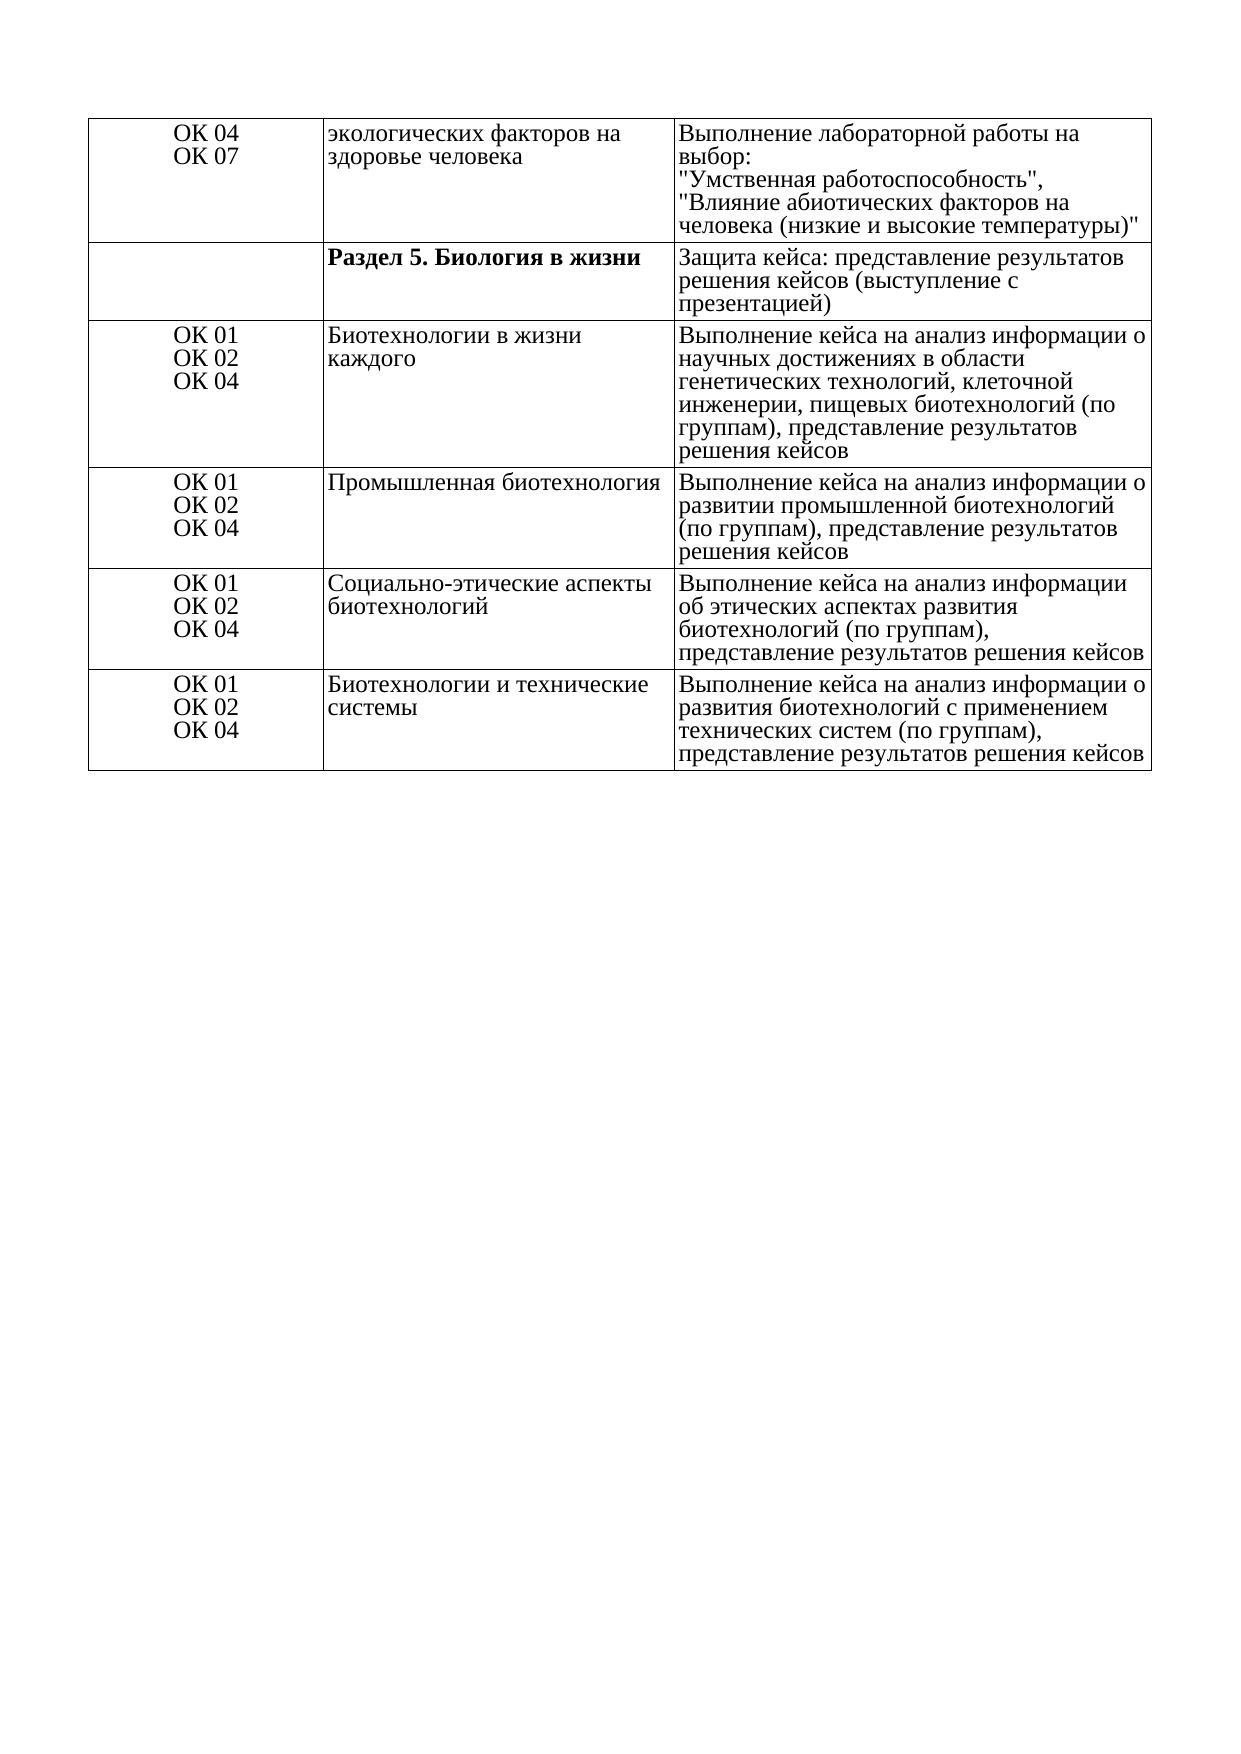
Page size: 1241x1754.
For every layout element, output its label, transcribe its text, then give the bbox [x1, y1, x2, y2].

table_cell ОК 02 ОК 04 ОК 07 [89, 119, 323, 242]
table_cell ОК 01 ОК 02 ОК 04 [89, 670, 323, 770]
table_cell [89, 243, 323, 320]
table_cell Социально-этические аспекты биотехнологий [324, 569, 674, 669]
table_cell ОК 01 ОК 02 ОК 04 [89, 569, 323, 669]
table_cell ОК 01 ОК 02 ОК 04 [89, 321, 323, 467]
table_cell Защита кейса: представление результатов решения кейсов (выступление с презентацией) [675, 243, 1151, 320]
table_cell Промышленная биотехнология [324, 468, 674, 568]
table_cell Биотехнологии в жизни каждого [324, 321, 674, 467]
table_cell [324, 119, 674, 242]
table_cell Раздел 5. Биология в жизни [324, 243, 674, 320]
table_cell Выполнение кейса на анализ информации об этических аспектах развития биотехнологий (по группам), представление результатов решения кейсов [675, 569, 1151, 669]
table_cell ОК 01 ОК 02 ОК 04 [89, 468, 323, 568]
table_cell Выполнение кейса на анализ информации о развития биотехнологий с применением технических систем (по группам), представление результатов решения кейсов [675, 670, 1151, 770]
table_cell Выполнение кейса на анализ информации о развитии промышленной биотехнологий (по группам), представление результатов решения кейсов [675, 468, 1151, 568]
table_cell Выполнение кейса на анализ информации о научных достижениях в области генетических технологий, клеточной инженерии, пищевых биотехнологий (по группам), представление результатов решения кейсов [675, 321, 1151, 467]
table_cell Биотехнологии и технические системы [324, 670, 674, 770]
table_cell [675, 119, 1151, 242]
